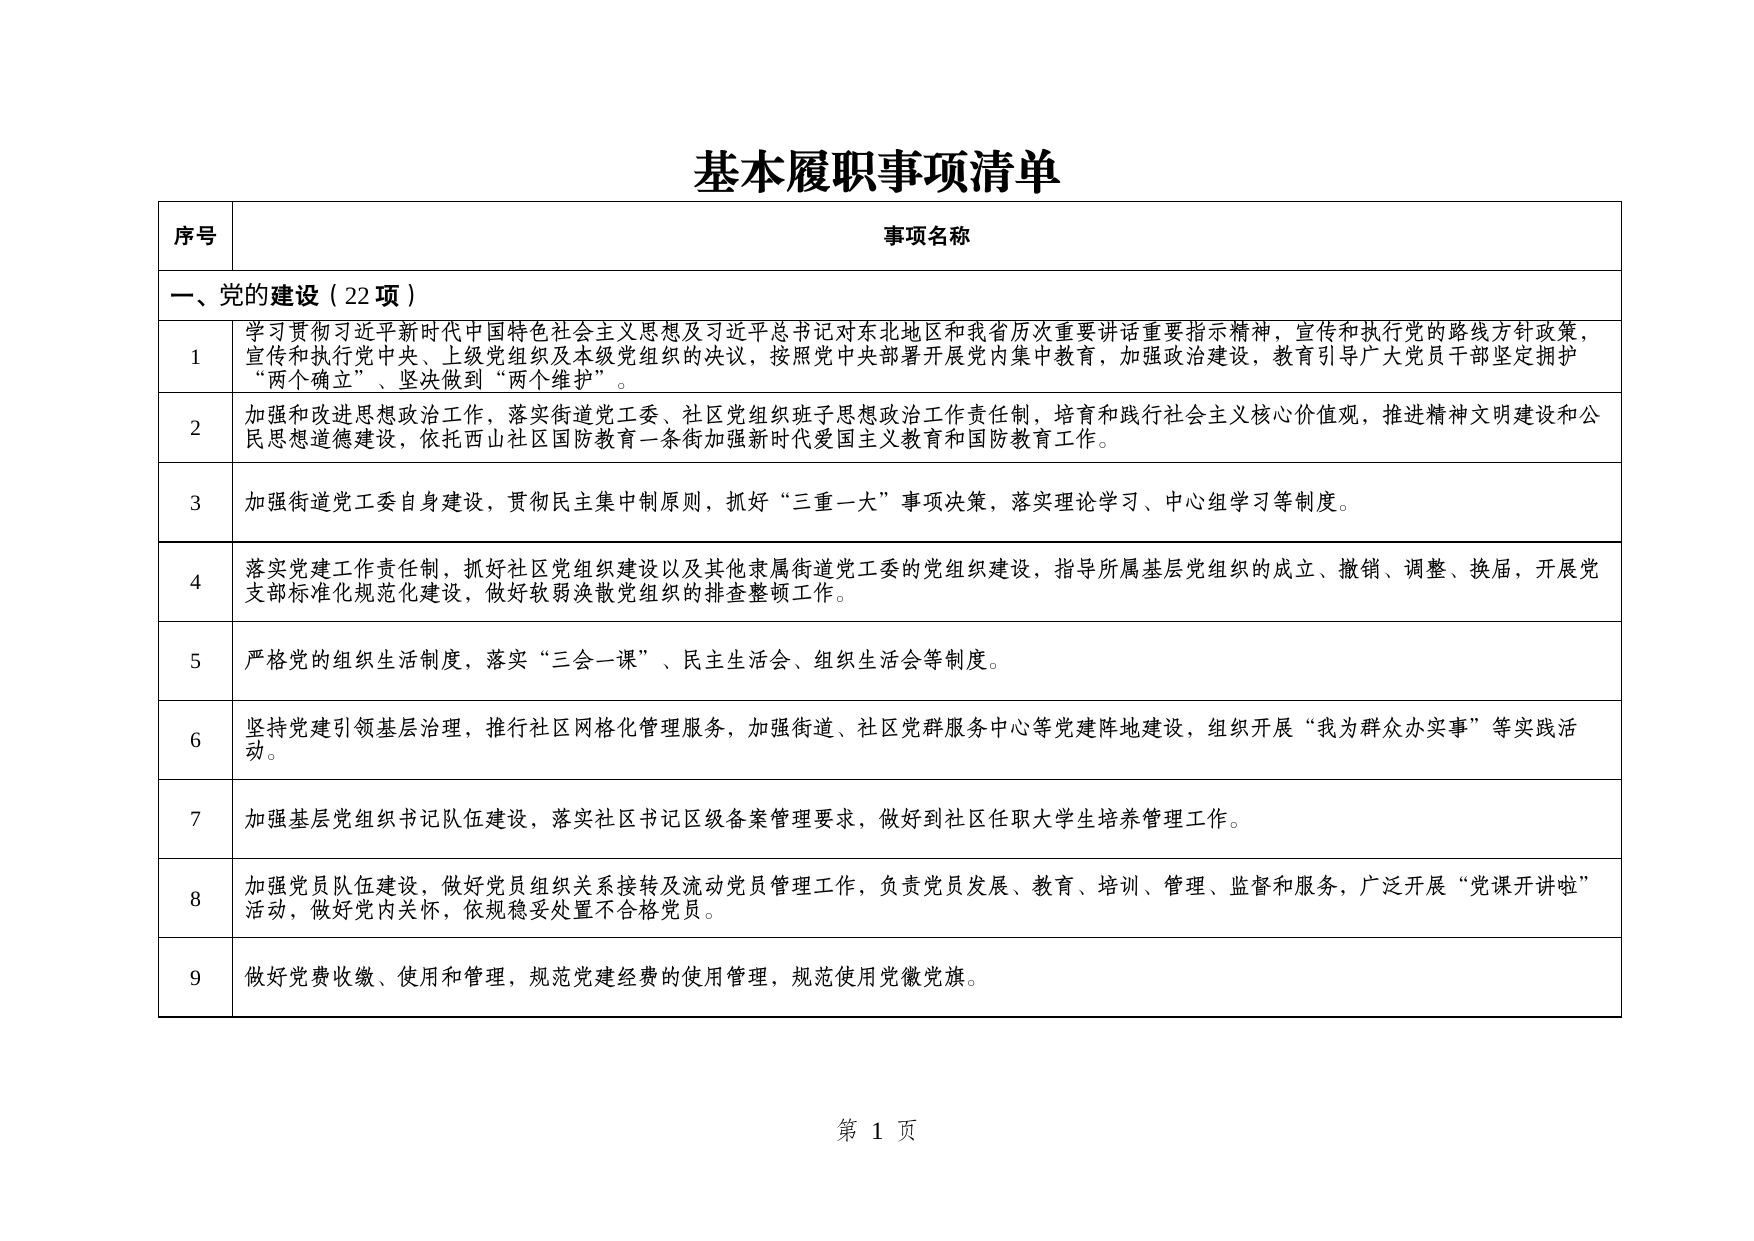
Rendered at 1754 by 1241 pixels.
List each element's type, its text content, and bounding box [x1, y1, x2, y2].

table_cell 6 [159, 701, 232, 779]
table_cell 5 [159, 622, 232, 700]
table_cell 严格党的组织生活制度，落实“三会一课”、民主生活会、组织生活会等制度。 [233, 622, 1621, 700]
table_cell 9 [159, 938, 232, 1016]
table_header 序号 [159, 202, 232, 270]
table_cell 3 [159, 463, 232, 541]
table_cell 坚持党建引领基层治理，推行社区网格化管理服务，加强街道、社区党群服务中心等党建阵地建设，组织开展“我为群众办实事”等实践活动。 [233, 701, 1621, 779]
table_cell 一、党的建设（22项） [159, 271, 1621, 320]
table_cell 做好党费收缴、使用和管理，规范党建经费的使用管理，规范使用党徽党旗。 [233, 938, 1621, 1016]
table_cell 加强街道党工委自身建设，贯彻民主集中制原则，抓好“三重一大”事项决策，落实理论学习、中心组学习等制度。 [233, 463, 1621, 541]
table_cell 8 [159, 859, 232, 937]
table_cell 7 [159, 780, 232, 858]
table_cell 学习贯彻习近平新时代中国特色社会主义思想及习近平总书记对东北地区和我省历次重要讲话重要指示精神，宣传和执行党的路线方针政策，宣传和执行党中央、上级党组织及本级党组织的决议，按照党中央部署开展党内集中教育，加强政治建设，教育引导广大党员干部坚定拥护“两个确立”、坚决做到“两个维护”。 [233, 321, 1621, 392]
table_cell 4 [159, 543, 232, 621]
table_cell 加强基层党组织书记队伍建设，落实社区书记区级备案管理要求，做好到社区任职大学生培养管理工作。 [233, 780, 1621, 858]
subtitle 基本履职事项清单 [148, 148, 1606, 201]
table_cell 加强和改进思想政治工作，落实街道党工委、社区党组织班子思想政治工作责任制，培育和践行社会主义核心价值观，推进精神文明建设和公民思想道德建设，依托西山社区国防教育一条街加强新时代爱国主义教育和国防教育工作。 [233, 393, 1621, 462]
table_cell 2 [159, 393, 232, 462]
table_cell 落实党建工作责任制，抓好社区党组织建设以及其他隶属街道党工委的党组织建设，指导所属基层党组织的成立、撤销、调整、换届，开展党支部标准化规范化建设，做好软弱涣散党组织的排查整顿工作。 [233, 543, 1621, 621]
table_cell 加强党员队伍建设，做好党员组织关系接转及流动党员管理工作，负责党员发展、教育、培训、管理、监督和服务，广泛开展“党课开讲啦”活动，做好党内关怀，依规稳妥处置不合格党员。 [233, 859, 1621, 937]
table_header 事项名称 [233, 202, 1621, 270]
table_cell 1 [159, 321, 232, 392]
